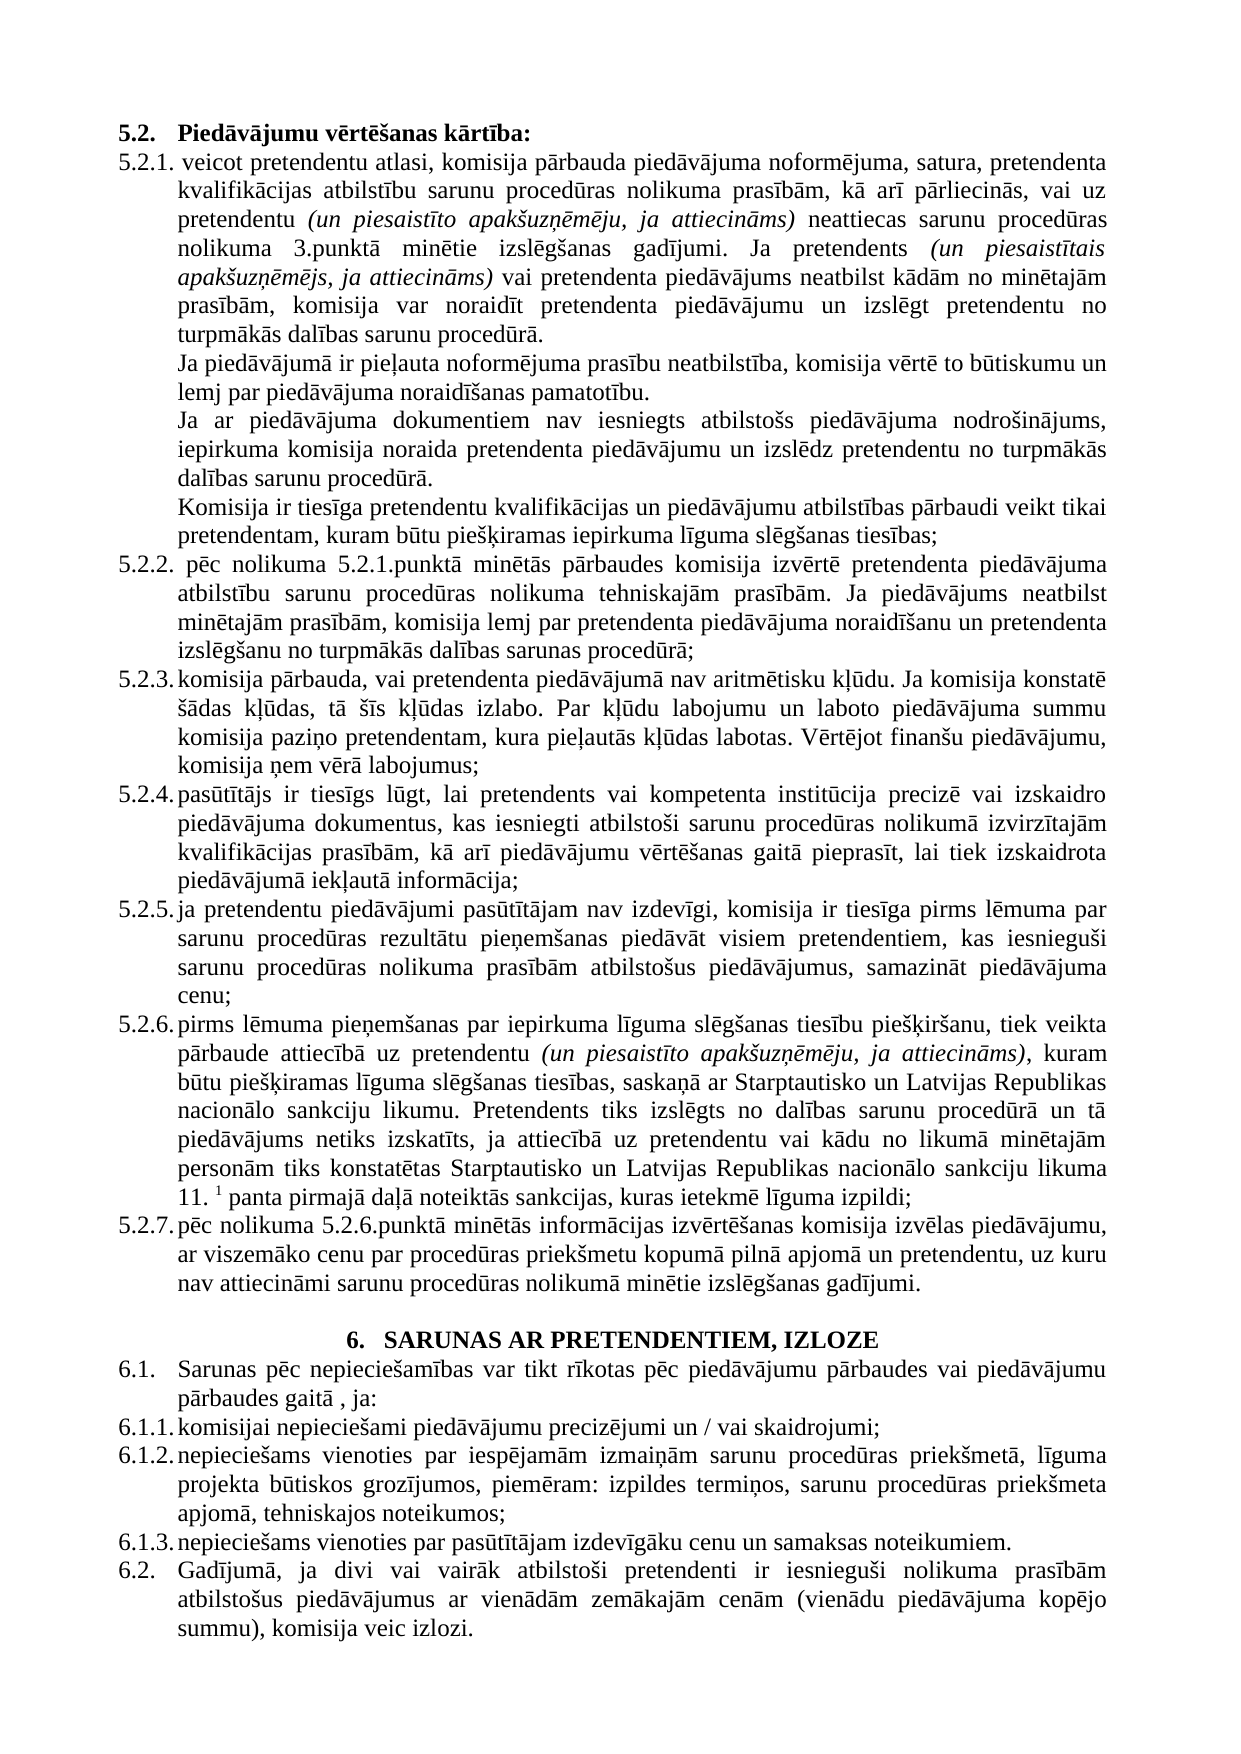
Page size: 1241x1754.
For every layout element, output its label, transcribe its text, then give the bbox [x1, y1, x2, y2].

list nepieciešams vienoties par iespējamām izmaiņām sarunu procedūras priekšmetā, līguma projekta būtiskos grozījumos, piemēram: izpildes termiņos, sarunu procedūras priekšmeta apjomā, tehniskajos noteikumos; [118, 1441, 1107, 1527]
list nepieciešams vienoties par pasūtītājam izdevīgāku cenu un samaksas noteikumiem. [118, 1527, 1107, 1556]
list pirms lēmuma pieņemšanas par iepirkuma līguma slēgšanas tiesību piešķiršanu, tiek veikta pārbaude attiecībā uz pretendentu (un piesaistīto apakšuzņēmēju, ja attiecināms), kuram būtu piešķiramas līguma slēgšanas tiesības, saskaņā ar Starptautisko un Latvijas Republikas nacionālo sankciju likumu. Pretendents tiks izslēgts no dalības sarunu procedūrā un tā piedāvājums netiks izskatīts, ja attiecībā uz pretendentu vai kādu no likumā minētajām personām tiks konstatētas Starptautisko un Latvijas Republikas nacionālo sankciju likuma 11. 1 panta pirmajā daļā noteiktās sankcijas, kuras ietekmē līguma izpildi; [118, 1009, 1107, 1211]
list Piedāvājumu vērtēšanas kārtība: [118, 118, 1107, 147]
list Ja ar piedāvājuma dokumentiem nav iesniegts atbilstošs piedāvājuma nodrošinājums, iepirkuma komisija noraida pretendenta piedāvājumu un izslēdz pretendentu no turpmākās dalības sarunu procedūrā. [177, 406, 1107, 492]
list Sarunas pēc nepieciešamības var tikt rīkotas pēc piedāvājumu pārbaudes vai piedāvājumu pārbaudes gaitā , ja: [118, 1354, 1107, 1412]
list Gadījumā, ja divi vai vairāk atbilstoši pretendenti ir iesnieguši nolikuma prasībām atbilstošus piedāvājumus ar vienādām zemākajām cenām (vienādu piedāvājuma kopējo summu), komisija veic izlozi. [118, 1556, 1107, 1642]
list 5.2.2. pēc nolikuma 5.2.1.punktā minētās pārbaudes komisija izvērtē pretendenta piedāvājuma atbilstību sarunu procedūras nolikuma tehniskajām prasībām. Ja piedāvājums neatbilst minētajām prasībām, komisija lemj par pretendenta piedāvājuma noraidīšanu un pretendenta izslēgšanu no turpmākās dalības sarunas procedūrā; [118, 549, 1107, 664]
list SARUNAS AR PRETENDENTIEM, IZLOZE [118, 1326, 1107, 1354]
list pēc nolikuma 5.2.6.punktā minētās informācijas izvērtēšanas komisija izvēlas piedāvājumu, ar viszemāko cenu par procedūras priekšmetu kopumā pilnā apjomā un pretendentu, uz kuru nav attiecināmi sarunu procedūras nolikumā minētie izslēgšanas gadījumi. [118, 1211, 1107, 1297]
list Ja piedāvājumā ir pieļauta noformējuma prasību neatbilstība, komisija vērtē to būtiskumu un lemj par piedāvājuma noraidīšanas pamatotību. [177, 348, 1107, 406]
list komisijai nepieciešami piedāvājumu precizējumi un / vai skaidrojumi; [118, 1412, 1107, 1441]
list Komisija ir tiesīga pretendentu kvalifikācijas un piedāvājumu atbilstības pārbaudi veikt tikai pretendentam, kuram būtu piešķiramas iepirkuma līguma slēgšanas tiesības; [177, 492, 1107, 549]
list pasūtītājs ir tiesīgs lūgt, lai pretendents vai kompetenta institūcija precizē vai izskaidro piedāvājuma dokumentus, kas iesniegti atbilstoši sarunu procedūras nolikumā izvirzītajām kvalifikācijas prasībām, kā arī piedāvājumu vērtēšanas gaitā pieprasīt, lai tiek izskaidrota piedāvājumā iekļautā informācija; [118, 779, 1107, 894]
list ja pretendentu piedāvājumi pasūtītājam nav izdevīgi, komisija ir tiesīga pirms lēmuma par sarunu procedūras rezultātu pieņemšanas piedāvāt visiem pretendentiem, kas iesnieguši sarunu procedūras nolikuma prasībām atbilstošus piedāvājumus, samazināt piedāvājuma cenu; [118, 894, 1107, 1009]
list komisija pārbauda, vai pretendenta piedāvājumā nav aritmētisku kļūdu. Ja komisija konstatē šādas kļūdas, tā šīs kļūdas izlabo. Par kļūdu labojumu un laboto piedāvājuma summu komisija paziņo pretendentam, kura pieļautās kļūdas labotas. Vērtējot finanšu piedāvājumu, komisija ņem vērā labojumus; [118, 664, 1107, 779]
list 5.2.1. veicot pretendentu atlasi, komisija pārbauda piedāvājuma noformējuma, satura, pretendenta kvalifikācijas atbilstību sarunu procedūras nolikuma prasībām, kā arī pārliecinās, vai uz pretendentu (un piesaistīto apakšuzņēmēju, ja attiecināms) neattiecas sarunu procedūras nolikuma 3.punktā minētie izslēgšanas gadījumi. Ja pretendents (un piesaistītais apakšuzņēmējs, ja attiecināms) vai pretendenta piedāvājums neatbilst kādām no minētajām prasībām, komisija var noraidīt pretendenta piedāvājumu un izslēgt pretendentu no turpmākās dalības sarunu procedūrā. [118, 147, 1107, 348]
